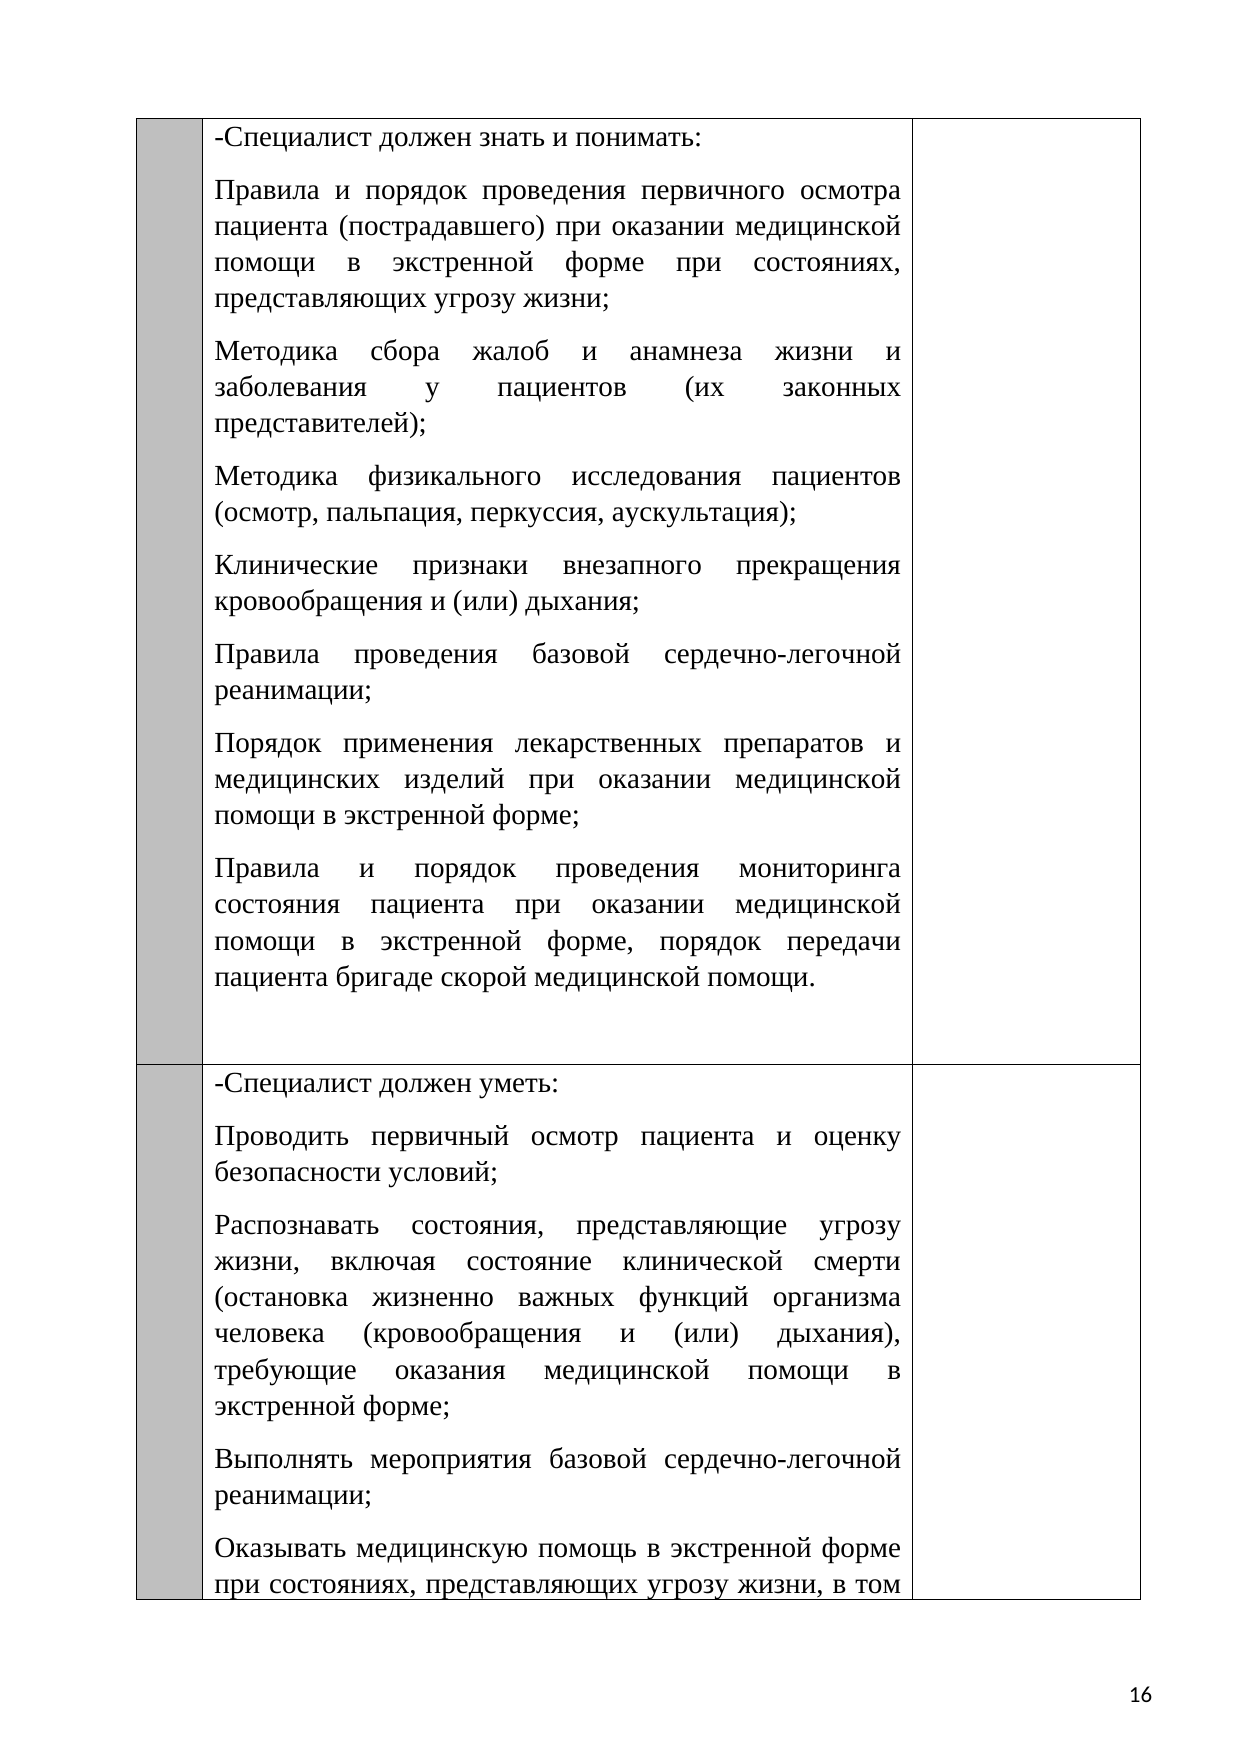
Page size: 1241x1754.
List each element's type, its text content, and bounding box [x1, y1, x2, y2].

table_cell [203, 1065, 912, 1599]
table_cell [913, 119, 1140, 1064]
table_cell [137, 1065, 202, 1599]
table_cell [137, 119, 202, 1064]
table_cell [913, 1065, 1140, 1599]
table_cell -Специалист должен знать и понимать: Правила и порядок проведения первичного осмотра пациента (пострадавшего) при оказании медицинской помощи в экстренной форме при состояниях, представляющих угрозу жизни; Методика сбора жалоб и анамнеза жизни и заболевания у пациентов (их законных представителей); Методика физикального исследования пациентов (осмотр, пальпация, перкуссия, аускультация); Клинические признаки внезапного прекращения кровообращения и (или) дыхания; Правила проведения базовой сердечно-легочной реанимации; Порядок применения лекарственных препаратов и медицинских изделий при оказании медицинской помощи в экстренной форме; Правила и порядок проведения мониторинга состояния пациента при оказании медицинской помощи в экстренной форме, порядок передачи пациента бригаде скорой медицинской помощи. [203, 119, 912, 1064]
